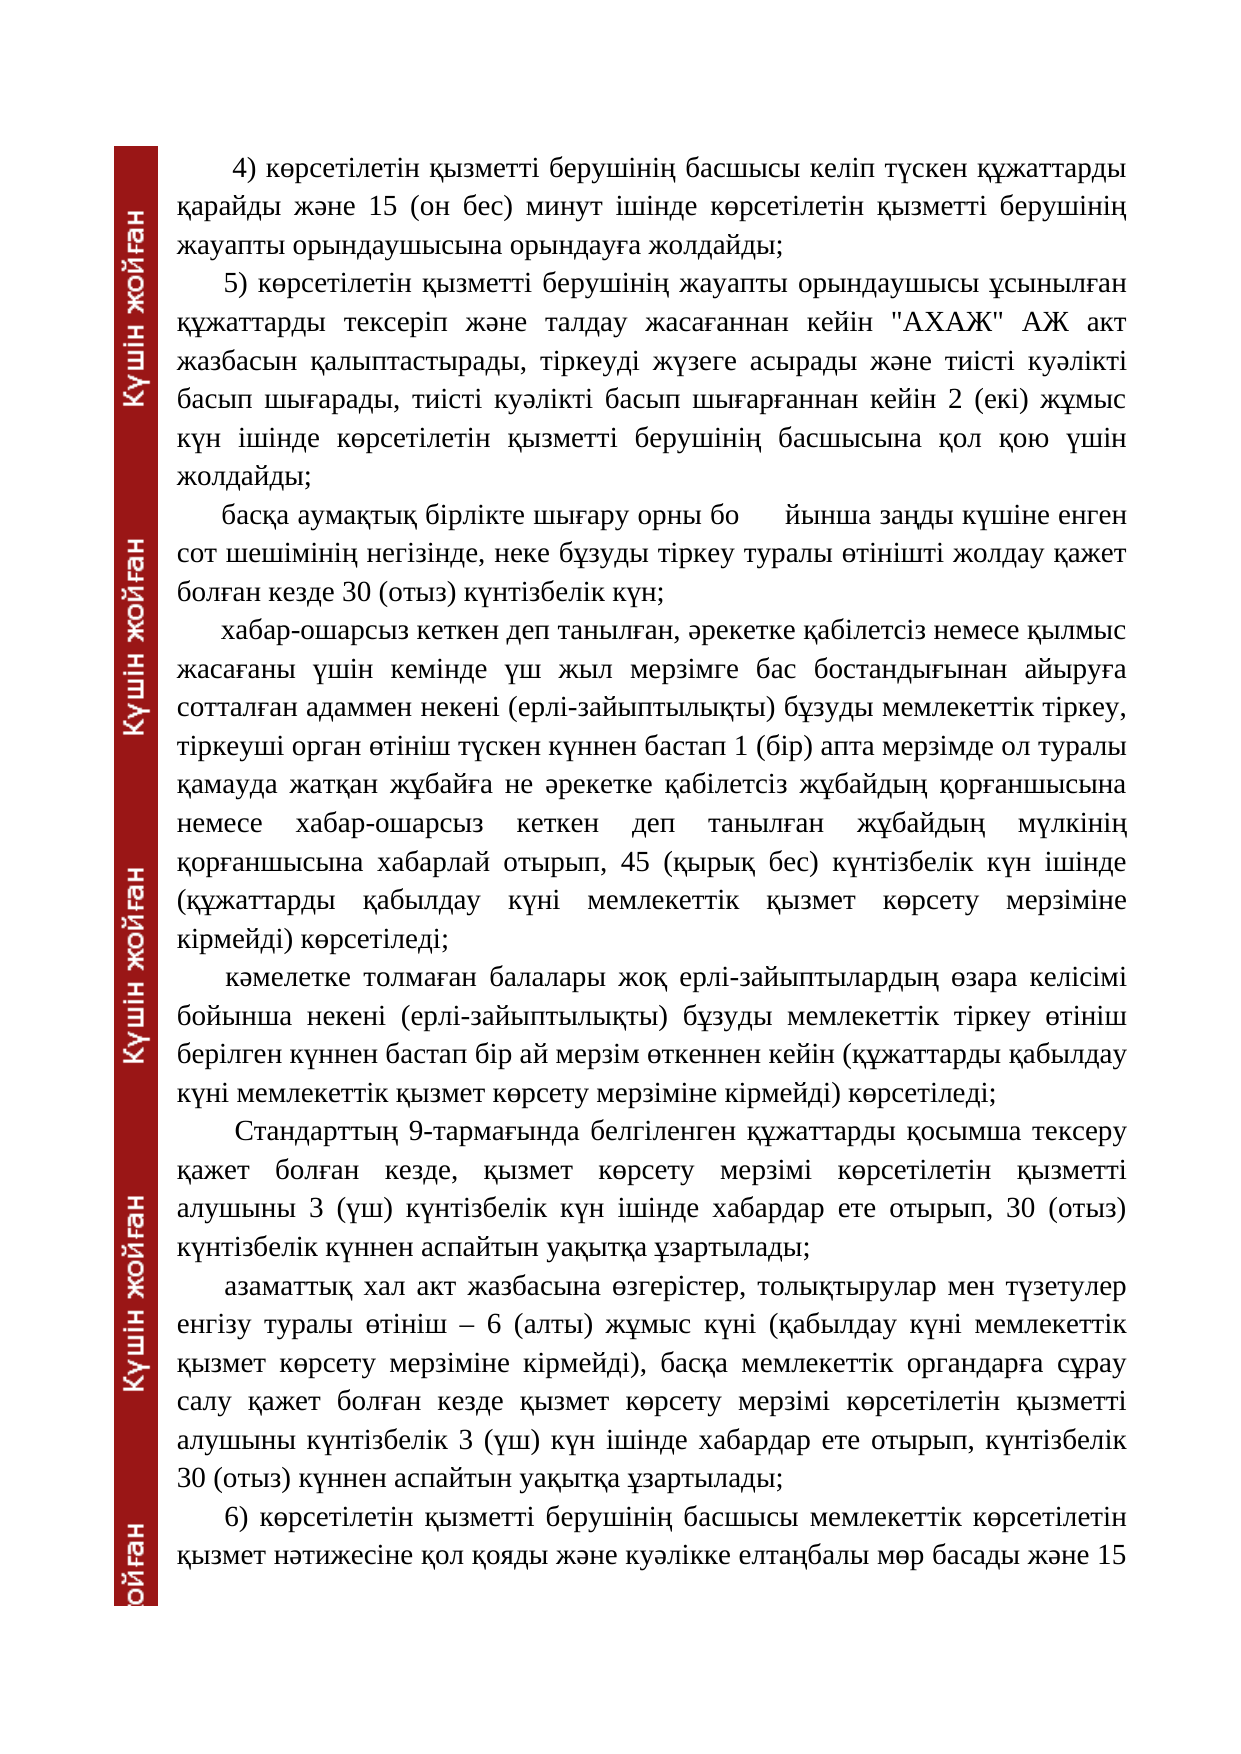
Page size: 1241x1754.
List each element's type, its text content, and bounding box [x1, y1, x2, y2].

picture [114, 1571, 158, 1606]
text азаматтық хал акт жазбасына өзгерістер, толықтырулар мен түзетулер енгізу туралы өтініш – 6 (алты) жұмыс күні (қабылдау күні мемлекеттік қызмет көрсету мерзіміне кірмейді), басқа мемлекеттік органдарға сұрау салу қажет болған кезде қызмет көрсету мерзімі көрсетілетін қызметті алушыны күнтізбелік 3 (үш) күн ішінде хабардар ете отырып, күнтiзбелiк 30 (отыз) күннен аспайтын уақытқа ұзартылады; [112, 1268, 1128, 1494]
picture [114, 146, 158, 150]
picture [114, 1263, 158, 1268]
picture [114, 1494, 158, 1499]
picture [114, 607, 158, 612]
text кәмелетке толмаған балалары жоқ ерлі-зайыптылардың өзара келісімі бойынша некені (ерлі-зайыптылықты) бұзуды мемлекеттік тіркеу өтініш берілген күннен бастап бір ай мерзім өткеннен кейін (құжаттарды қабылдау күні мемлекеттік қызмет көрсету мерзіміне кірмейді) көрсетіледі; [112, 959, 1128, 1108]
text басқа аумақтық бірлікте шығару орны бо йынша заңды күшіне енген сот шешімінің негізінде, неке бұзуды тіркеу туралы өтінішті жолдау қажет болған кезде 30 (отыз) күнтізбелік күн; [112, 497, 1128, 607]
picture [114, 261, 158, 266]
text хабар-ошарсыз кеткен деп танылған, әрекетке қабілетсіз немесе қылмыс жасағаны үшін кемінде үш жыл мерзімге бас бостандығынан айыруға сотталған адаммен некені (ерлі-зайыптылықты) бұзуды мемлекеттік тіркеу, тіркеуші орган өтініш түскен күннен бастап 1 (бір) апта мерзімде ол туралы қамауда жатқан жұбайға не әрекетке қабілетсіз жұбайдың қорғаншысына немесе хабар-ошарсыз кеткен деп танылған жұбайдың мүлкінің қорғаншысына хабарлай отырып, 45 (қырық бес) күнтізбелік күн ішінде (құжаттарды қабылдау күні мемлекеттік қызмет көрсету мерзіміне кірмейді) көрсетіледі; [112, 612, 1128, 954]
picture [114, 954, 158, 959]
text 4) көрсетілетін қызметті берушінің басшысы келіп түскен құжаттарды қарайды және 15 (он бес) минут ішінде көрсетілетін қызметті берушінің жауапты орындаушысына орындауға жолдайды; [112, 150, 1128, 261]
picture [114, 1108, 158, 1113]
picture [114, 492, 158, 497]
text Стандарттың 9-тармағында белгіленген құжаттарды қосымша тексеру қажет болған кезде, қызмет көрсету мерзімі көрсетілетін қызметті алушыны 3 (үш) күнтізбелік күн ішінде хабардар ете отырып, 30 (отыз) күнтiзбелiк күннен аспайтын уақытқа ұзартылады; [112, 1113, 1128, 1263]
text 5) көрсетілетін қызметті берушінің жауапты орындаушысы ұсынылған құжаттарды тексеріп және талдау жасағаннан кейін "АХАЖ" АЖ акт жазбасын қалыптастырады, тіркеуді жүзеге асырады және тиісті куәлікті басып шығарады, тиісті куәлікті басып шығарғаннан кейін 2 (екі) жұмыс күн ішінде көрсетілетін қызметті берушінің басшысына қол қою үшін жолдайды; [112, 266, 1128, 492]
